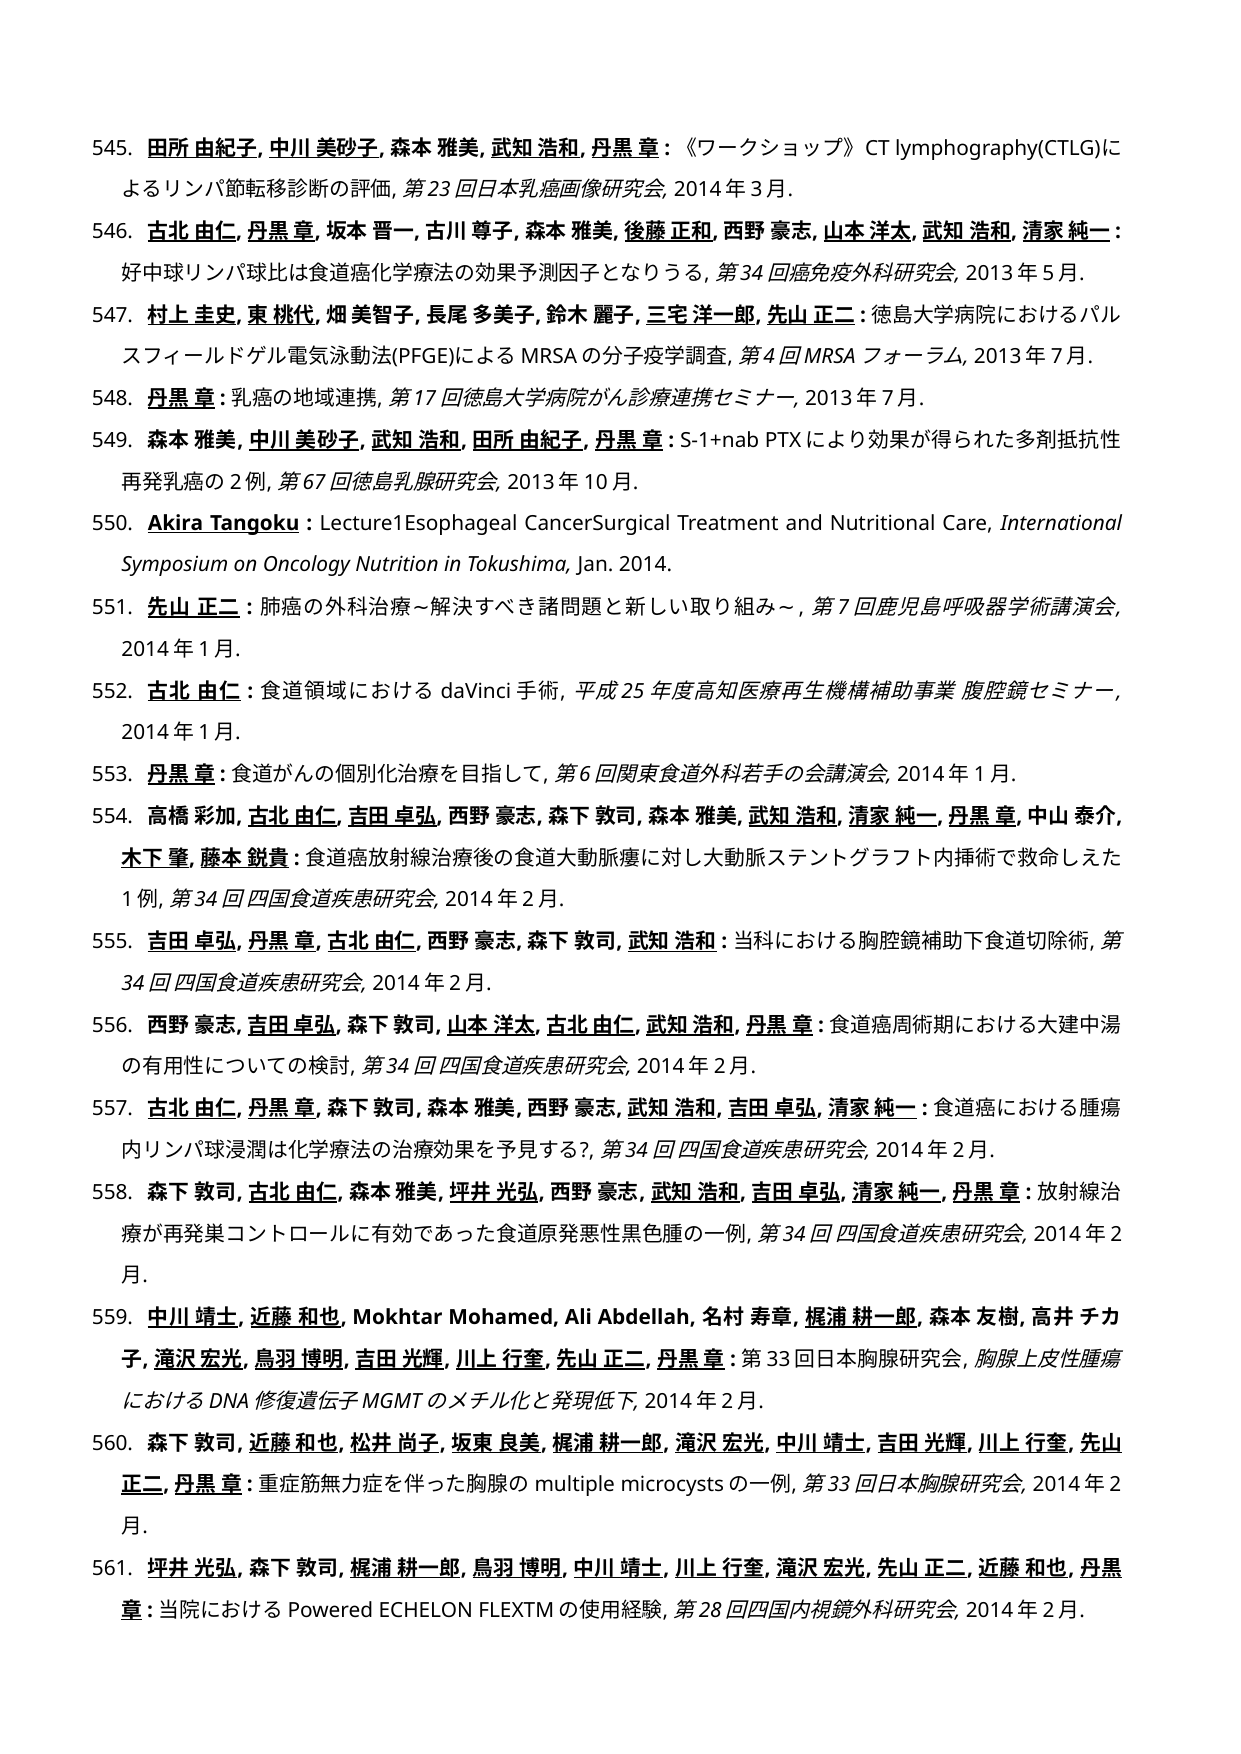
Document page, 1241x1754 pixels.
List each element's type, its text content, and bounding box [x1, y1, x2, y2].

list 高橋 彩加, 古北 由仁, 吉田 卓弘, 西野 豪志, 森下 敦司, 森本 雅美, 武知 浩和, 清家 純一, 丹黒 章, 中山 泰介, 木下 肇, 藤本 鋭貴 : 食道癌放射線治療後の食道大動脈瘻に対し大動脈ステントグラフト内挿術で救命しえた1例, 第34回 四国食道疾患研究会, 2014年2月. [92, 793, 1122, 919]
list 丹黒 章 : 乳癌の地域連携, 第17回徳島大学病院がん診療連携セミナー, 2013年7月. [92, 376, 1122, 417]
list 吉田 卓弘, 丹黒 章, 古北 由仁, 西野 豪志, 森下 敦司, 武知 浩和 : 当科における胸腔鏡補助下食道切除術, 第34回 四国食道疾患研究会, 2014年2月. [92, 919, 1122, 1002]
list 森本 雅美, 中川 美砂子, 武知 浩和, 田所 由紀子, 丹黒 章 : S-1+nab PTXにより効果が得られた多剤抵抗性再発乳癌の2例, 第67回徳島乳腺研究会, 2013年10月. [92, 417, 1122, 501]
list Akira Tangoku : Lecture1Esophageal CancerSurgical Treatment and Nutritional Care, International Symposium on Oncology Nutrition in Tokushima, Jan. 2014. [92, 501, 1122, 584]
list 森下 敦司, 近藤 和也, 松井 尚子, 坂東 良美, 梶浦 耕一郎, 滝沢 宏光, 中川 靖士, 吉田 光輝, 川上 行奎, 先山 正二, 丹黒 章 : 重症筋無力症を伴った胸腺のmultiple microcystsの一例, 第33回日本胸腺研究会, 2014年2月. [92, 1420, 1122, 1545]
list 西野 豪志, 吉田 卓弘, 森下 敦司, 山本 洋太, 古北 由仁, 武知 浩和, 丹黒 章 : 食道癌周術期における大建中湯の有用性についての検討, 第34回 四国食道疾患研究会, 2014年2月. [92, 1002, 1122, 1086]
list 先山 正二 : 肺癌の外科治療∼解決すべき諸問題と新しい取り組み∼, 第7回鹿児島呼吸器学術講演会, 2014年1月. [92, 584, 1122, 668]
list 古北 由仁 : 食道領域におけるdaVinci手術, 平成25年度高知医療再生機構補助事業 腹腔鏡セミナー, 2014年1月. [92, 668, 1122, 752]
list 田所 由紀子, 中川 美砂子, 森本 雅美, 武知 浩和, 丹黒 章 : 《ワークショップ》CT lymphography(CTLG)によるリンパ節転移診断の評価, 第23回日本乳癌画像研究会, 2014年3月. [92, 125, 1122, 209]
list 森下 敦司, 古北 由仁, 森本 雅美, 坪井 光弘, 西野 豪志, 武知 浩和, 吉田 卓弘, 清家 純一, 丹黒 章 : 放射線治療が再発巣コントロールに有効であった食道原発悪性黒色腫の一例, 第34回 四国食道疾患研究会, 2014年2月. [92, 1169, 1122, 1295]
list 丹黒 章 : 食道がんの個別化治療を目指して, 第6回関東食道外科若手の会講演会, 2014年1月. [92, 752, 1122, 793]
list 古北 由仁, 丹黒 章, 森下 敦司, 森本 雅美, 西野 豪志, 武知 浩和, 吉田 卓弘, 清家 純一 : 食道癌における腫瘍内リンパ球浸潤は化学療法の治療効果を予見する?, 第34回 四国食道疾患研究会, 2014年2月. [92, 1086, 1122, 1169]
list 古北 由仁, 丹黒 章, 坂本 晋一, 古川 尊子, 森本 雅美, 後藤 正和, 西野 豪志, 山本 洋太, 武知 浩和, 清家 純一 : 好中球リンパ球比は食道癌化学療法の効果予測因子となりうる, 第34回癌免疫外科研究会, 2013年5月. [92, 209, 1122, 292]
list 中川 靖士, 近藤 和也, Mokhtar Mohamed, Ali Abdellah, 名村 寿章, 梶浦 耕一郎, 森本 友樹, 高井 チカ子, 滝沢 宏光, 鳥羽 博明, 吉田 光輝, 川上 行奎, 先山 正二, 丹黒 章 : 第33回日本胸腺研究会, 胸腺上皮性腫瘍におけるDNA修復遺伝子MGMTのメチル化と発現低下, 2014年2月. [92, 1295, 1122, 1420]
list 村上 圭史, 東 桃代, 畑 美智子, 長尾 多美子, 鈴木 麗子, 三宅 洋一郎, 先山 正二 : 徳島大学病院におけるパルスフィールドゲル電気泳動法(PFGE)によるMRSAの分子疫学調査, 第4回MRSAフォーラム, 2013年7月. [92, 292, 1122, 376]
list 坪井 光弘, 森下 敦司, 梶浦 耕一郎, 鳥羽 博明, 中川 靖士, 川上 行奎, 滝沢 宏光, 先山 正二, 近藤 和也, 丹黒 章 : 当院におけるPowered ECHELON FLEXTMの使用経験, 第28回四国内視鏡外科研究会, 2014年2月. [92, 1545, 1122, 1629]
